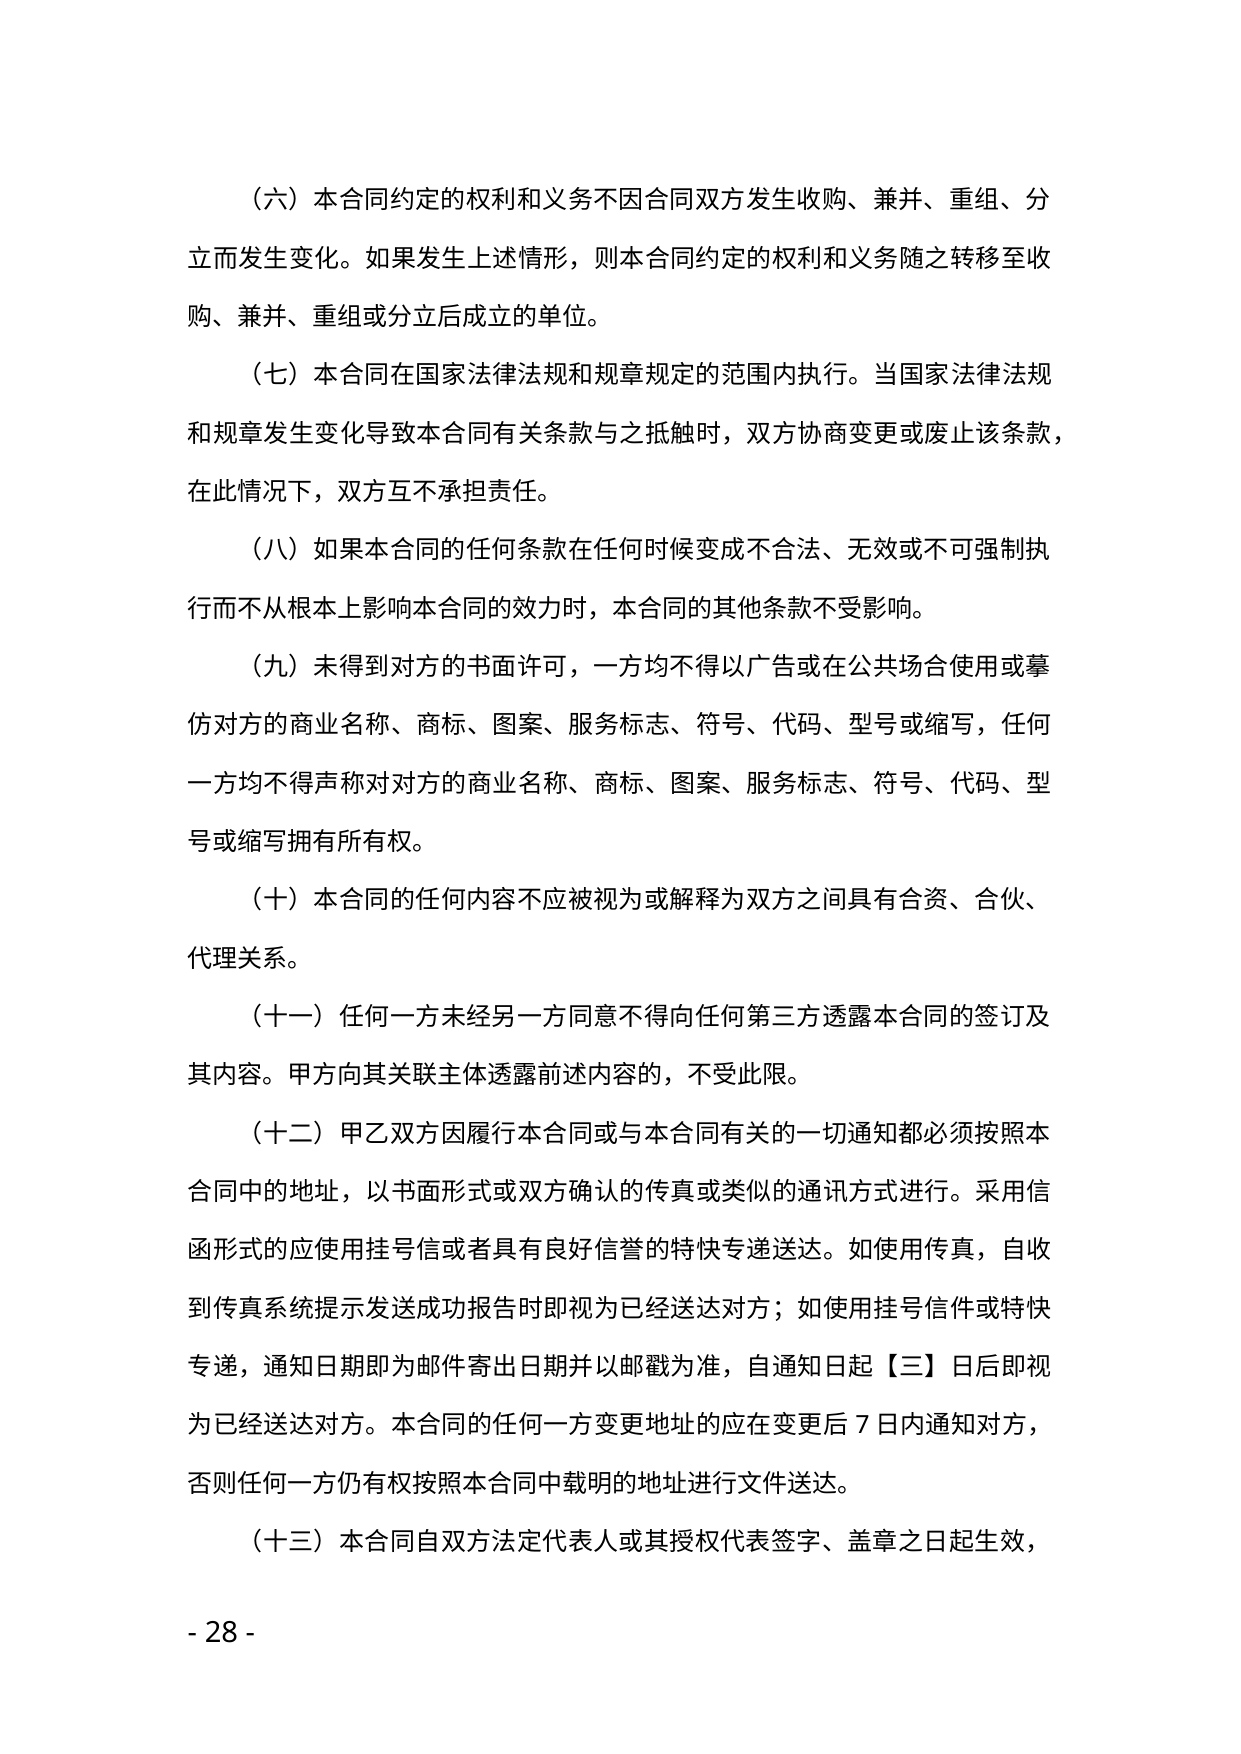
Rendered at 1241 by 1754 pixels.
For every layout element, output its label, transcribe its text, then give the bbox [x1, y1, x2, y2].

text （八）如果本合同的任何条款在任何时候变成不合法、无效或不可强制执行而不从根本上影响本合同的效力时，本合同的其他条款不受影响。 [187, 512, 1053, 629]
text （十）本合同的任何内容不应被视为或解释为双方之间具有合资、合伙、代理关系。 [187, 862, 1053, 979]
text （七）本合同在国家法律法规和规章规定的范围内执行。当国家法律法规和规章发生变化导致本合同有关条款与之抵触时，双方协商变更或废止该条款，在此情况下，双方互不承担责任。 [187, 337, 1053, 512]
text （六）本合同约定的权利和义务不因合同双方发生收购、兼并、重组、分立而发生变化。如果发生上述情形，则本合同约定的权利和义务随之转移至收购、兼并、重组或分立后成立的单位。 [187, 162, 1053, 337]
text （九）未得到对方的书面许可，一方均不得以广告或在公共场合使用或摹仿对方的商业名称、商标、图案、服务标志、符号、代码、型号或缩写，任何一方均不得声称对对方的商业名称、商标、图案、服务标志、符号、代码、型号或缩写拥有所有权。 [187, 629, 1053, 862]
text （十一）任何一方未经另一方同意不得向任何第三方透露本合同的签订及其内容。甲方向其关联主体透露前述内容的，不受此限。 [187, 979, 1053, 1095]
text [187, 1504, 1053, 1562]
text （十二）甲乙双方因履行本合同或与本合同有关的一切通知都必须按照本合同中的地址，以书面形式或双方确认的传真或类似的通讯方式进行。采用信函形式的应使用挂号信或者具有良好信誉的特快专递送达。如使用传真，自收到传真系统提示发送成功报告时即视为已经送达对方；如使用挂号信件或特快专递，通知日期即为邮件寄出日期并以邮戳为准，自通知日起【三】日后即视为已经送达对方。本合同的任何一方变更地址的应在变更后7日内通知对方，否则任何一方仍有权按照本合同中载明的地址进行文件送达。 [187, 1095, 1053, 1504]
